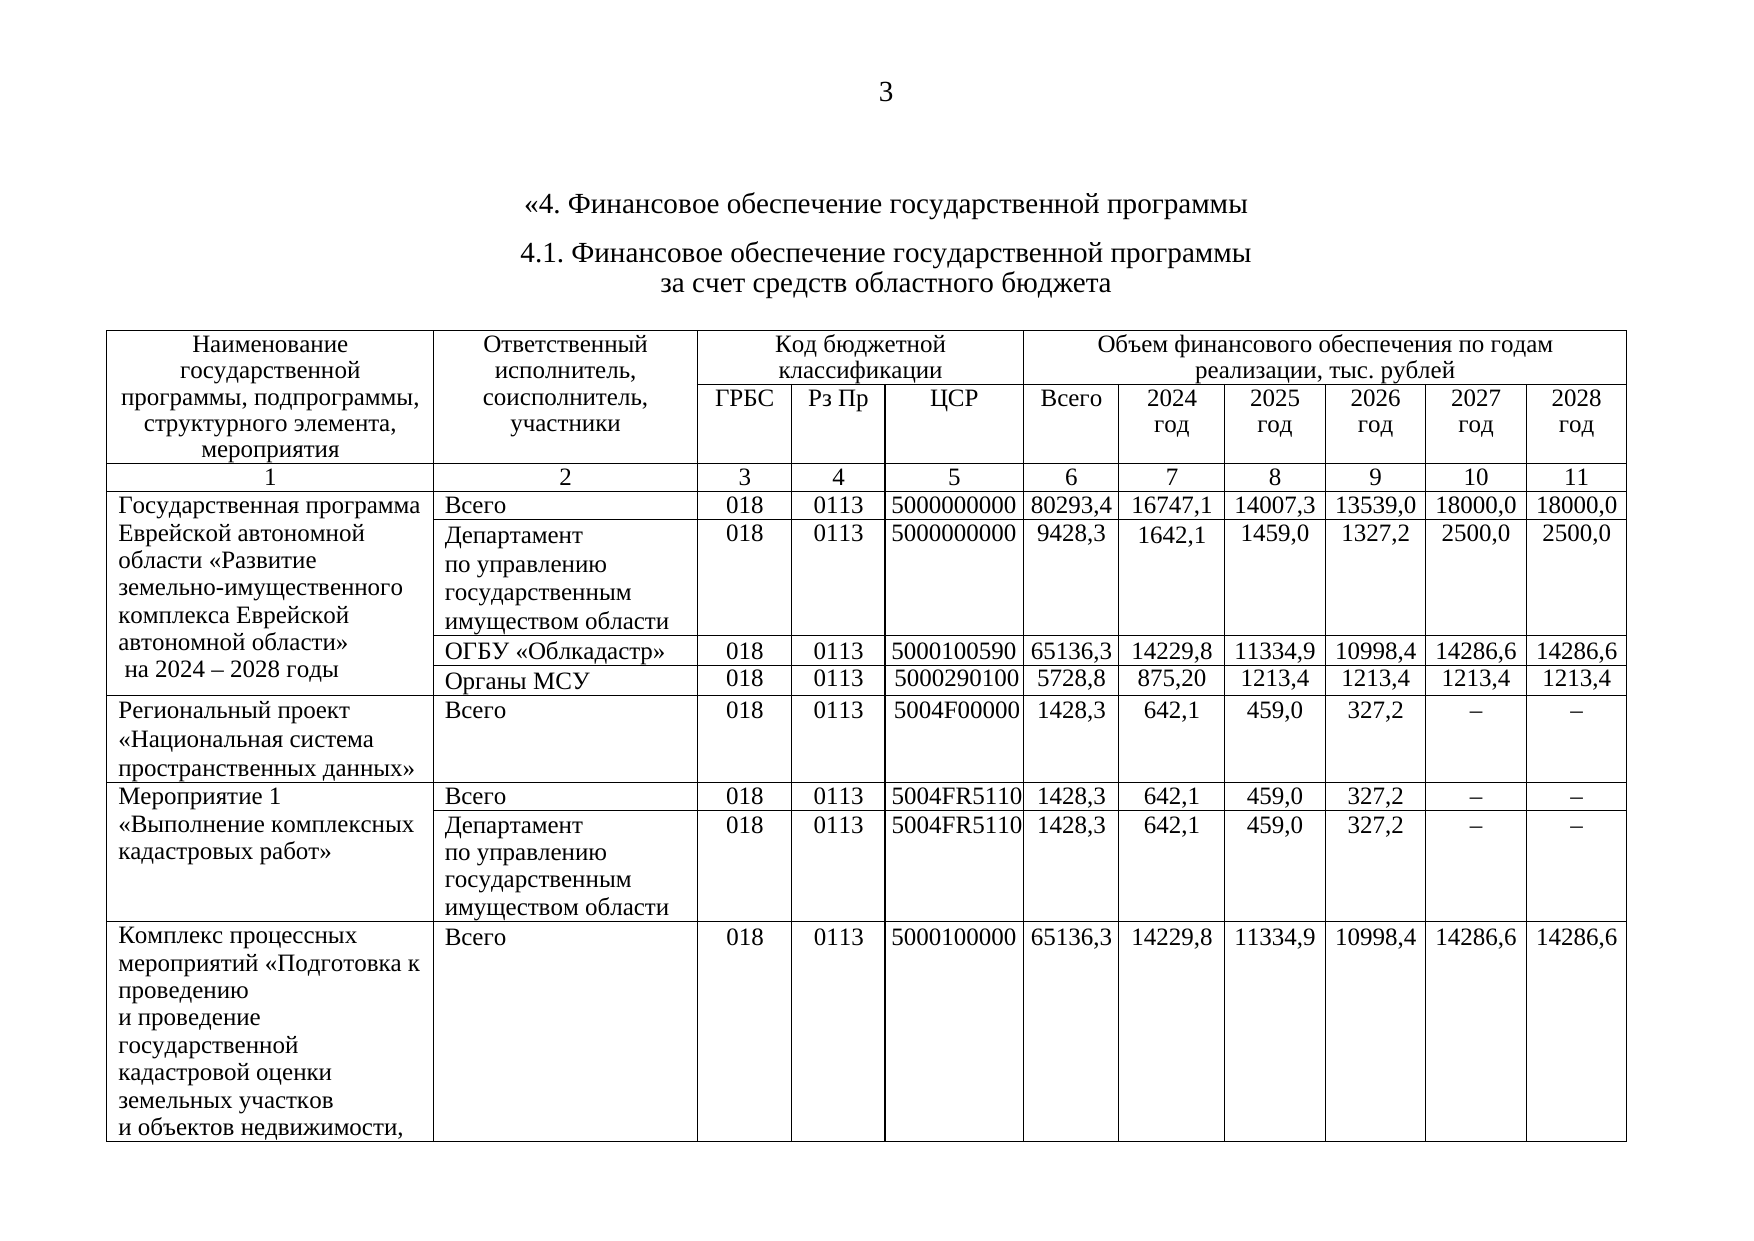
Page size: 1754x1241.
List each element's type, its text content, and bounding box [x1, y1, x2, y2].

table_cell 1428,3 [1024, 783, 1118, 810]
table_cell 5000290100 [886, 666, 1023, 694]
table_cell 2024 год [1119, 385, 1224, 463]
table_cell 1642,1 [1119, 520, 1224, 635]
table_cell 2028 год [1527, 385, 1626, 463]
table_cell – [1527, 811, 1626, 921]
table_cell 8 [1225, 464, 1325, 491]
table_cell 2500,0 [1527, 520, 1626, 635]
table_cell 0113 [792, 492, 884, 519]
table_cell 5000000000 [886, 520, 1023, 635]
table_cell 2026 год [1326, 385, 1425, 463]
table_cell 65136,3 [1024, 922, 1118, 1141]
table_cell 2 [434, 464, 697, 491]
table_cell 1213,4 [1326, 666, 1425, 694]
table_cell 4 [792, 464, 884, 491]
table_cell – [1426, 811, 1526, 921]
table_cell 5000000000 [886, 492, 1023, 519]
table_cell 9 [1326, 464, 1425, 491]
table_cell 14286,6 [1426, 922, 1526, 1141]
table_cell 80293,4 [1024, 492, 1118, 519]
table_cell 2027 год [1426, 385, 1526, 463]
text 4.1. Финансовое обеспечение государственной программы [118, 237, 1653, 268]
table_cell 0113 [792, 520, 884, 635]
table_cell 1459,0 [1225, 520, 1325, 635]
table_cell 14229,8 [1119, 922, 1224, 1141]
table_cell 11 [1527, 464, 1626, 491]
table_cell 459,0 [1225, 783, 1325, 810]
table_cell 13539,0 [1326, 492, 1425, 519]
table_cell 018 [698, 520, 791, 635]
table_cell 7 [1119, 464, 1224, 491]
table_cell Региональный проект «Национальная система пространственных данных» [107, 696, 433, 782]
table_cell 327,2 [1326, 696, 1425, 782]
table_cell Органы МСУ [434, 666, 697, 694]
table_cell – [1527, 783, 1626, 810]
table_cell 11334,9 [1225, 922, 1325, 1141]
table_cell 1428,3 [1024, 811, 1118, 921]
table_cell 018 [698, 922, 791, 1141]
table_header Ответственный исполнитель, соисполнитель, участники [434, 331, 697, 463]
table_cell 0113 [792, 666, 884, 694]
table_cell 0113 [792, 783, 884, 810]
table_cell 327,2 [1326, 811, 1425, 921]
table_cell 1213,4 [1527, 666, 1626, 694]
table_cell Всего [434, 783, 697, 810]
table_cell 018 [698, 666, 791, 694]
table_cell 0113 [792, 811, 884, 921]
table_cell Всего [434, 922, 697, 1141]
table_cell 1213,4 [1426, 666, 1526, 694]
table_cell 10998,4 [1326, 636, 1425, 665]
table_cell Мероприятие 1 «Выполнение комплексных кадастровых работ» [107, 783, 433, 921]
table_cell 1213,4 [1225, 666, 1325, 694]
table_cell 1428,3 [1024, 696, 1118, 782]
table_cell 10 [1426, 464, 1526, 491]
table_cell ЦСР [886, 385, 1023, 463]
table_cell Комплекс процессных мероприятий «Подготовка к проведению и проведение государственной кадастровой оценки земельных участков и объектов недвижимости, [107, 922, 433, 1141]
table_cell 5728,8 [1024, 666, 1118, 694]
table_cell 1327,2 [1326, 520, 1425, 635]
table_cell 5000100000 [886, 922, 1023, 1141]
table_cell – [1426, 696, 1526, 782]
table_header Объем финансового обеспечения по годам реализации, тыс. рублей [1024, 331, 1626, 384]
table_cell Рз Пр [792, 385, 884, 463]
table_cell 10998,4 [1326, 922, 1425, 1141]
table_cell 5004FR5110 [886, 783, 1023, 810]
table_cell 0113 [792, 636, 884, 665]
table_header Наименование государственной программы, подпрограммы, структурного элемента, мероприятия [107, 331, 433, 463]
table_header Код бюджетной классификации [698, 331, 1023, 384]
table_cell 5004F00000 [886, 696, 1023, 782]
table_cell 9428,3 [1024, 520, 1118, 635]
table_cell 0113 [792, 922, 884, 1141]
table_cell 642,1 [1119, 696, 1224, 782]
table_cell – [1426, 783, 1526, 810]
table_cell 018 [698, 636, 791, 665]
table_cell 1 [107, 464, 433, 491]
table_cell 875,20 [1119, 666, 1224, 694]
table_cell 642,1 [1119, 783, 1224, 810]
text за счет средств областного бюджета [118, 268, 1653, 299]
table_cell 16747,1 [1119, 492, 1224, 519]
table_cell 5 [886, 464, 1023, 491]
table_cell 018 [698, 696, 791, 782]
table_cell 6 [1024, 464, 1118, 491]
table_cell Департамент по управлению государственным имуществом области [434, 520, 697, 635]
table_cell ОГБУ «Облкадастр» [434, 636, 697, 665]
table_cell Всего [434, 696, 697, 782]
table_cell 14229,8 [1119, 636, 1224, 665]
table_cell 11334,9 [1225, 636, 1325, 665]
table_cell 0113 [792, 696, 884, 782]
table_cell 5004FR5110 [886, 811, 1023, 921]
table_cell 642,1 [1119, 811, 1224, 921]
table_cell 3 [698, 464, 791, 491]
table_cell 018 [698, 492, 791, 519]
table_cell – [1527, 696, 1626, 782]
table_cell ГРБС [698, 385, 791, 463]
table_cell Всего [1024, 385, 1118, 463]
table_cell 327,2 [1326, 783, 1425, 810]
table_cell 14007,3 [1225, 492, 1325, 519]
table_cell 2500,0 [1426, 520, 1526, 635]
table_cell 18000,0 [1426, 492, 1526, 519]
table_cell 14286,6 [1527, 922, 1626, 1141]
table_cell 459,0 [1225, 696, 1325, 782]
table_cell Государственная программа Еврейской автономной области «Развитие земельно-имущественного комплекса Еврейской автономной области» на 2024 – 2028 годы [107, 492, 433, 694]
table_cell 18000,0 [1527, 492, 1626, 519]
table_cell 018 [698, 811, 791, 921]
table_cell 14286,6 [1426, 636, 1526, 665]
table_cell Всего [434, 492, 697, 519]
table_cell 459,0 [1225, 811, 1325, 921]
table_cell 2025 год [1225, 385, 1325, 463]
table_cell Департамент по управлению государственным имуществом области [434, 811, 697, 921]
table_cell 5000100590 [886, 636, 1023, 665]
table_cell 14286,6 [1527, 636, 1626, 665]
table_cell 018 [698, 783, 791, 810]
text «4. Финансовое обеспечение государственной программы [118, 189, 1653, 220]
